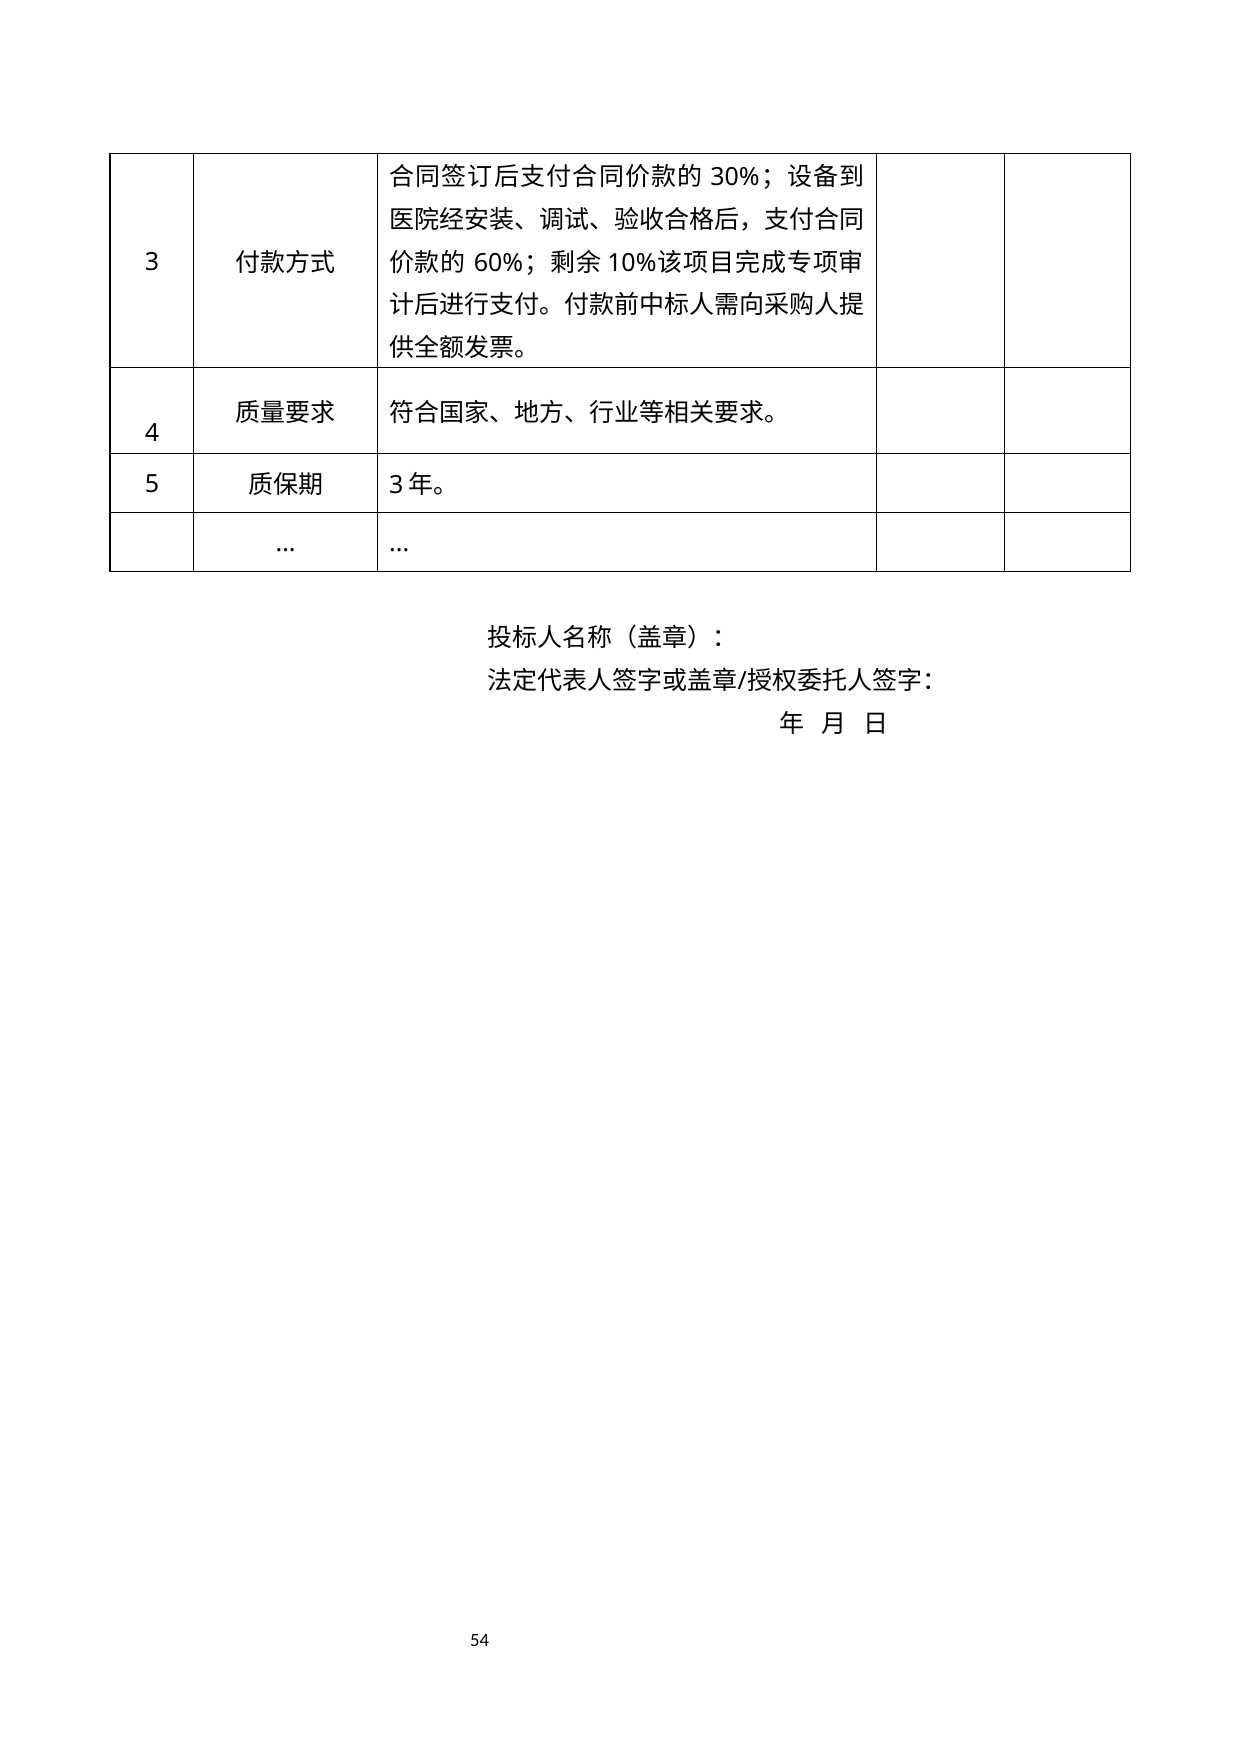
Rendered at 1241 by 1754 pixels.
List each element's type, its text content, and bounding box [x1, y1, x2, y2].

table_cell [111, 513, 193, 571]
table_cell 质保期 [194, 454, 377, 512]
text 法定代表人签字或盖章/授权委托人签字： [112, 657, 1128, 700]
table_cell ... [194, 513, 377, 571]
table_cell 付款方式 [194, 154, 377, 367]
table_cell 符合国家、地方、行业等相关要求。 [378, 368, 876, 453]
table_cell 合同签订后支付合同价款的30%；设备到医院经安装、调试、验收合格后，支付合同价款的 60%；剩余10%该项目完成专项审计后进行支付。付款前中标人需向采购人提供全额发票。 [378, 154, 876, 367]
table_cell [1005, 513, 1130, 571]
table_cell [877, 513, 1004, 571]
table_cell 4 [111, 368, 193, 453]
table_cell [1005, 154, 1130, 367]
table_cell [877, 154, 1004, 367]
table_cell 3年。 [378, 454, 876, 512]
table_cell [1005, 368, 1130, 453]
table_cell ... [378, 513, 876, 571]
table_cell [877, 454, 1004, 512]
text 投标人名称（盖章）： [112, 615, 1128, 657]
table_cell 5 [111, 454, 193, 512]
table_cell 3 [111, 154, 193, 367]
table_cell [877, 368, 1004, 453]
table_cell 质量要求 [194, 368, 377, 453]
table_cell [1005, 454, 1130, 512]
text 年 月 日 [397, 700, 1128, 743]
